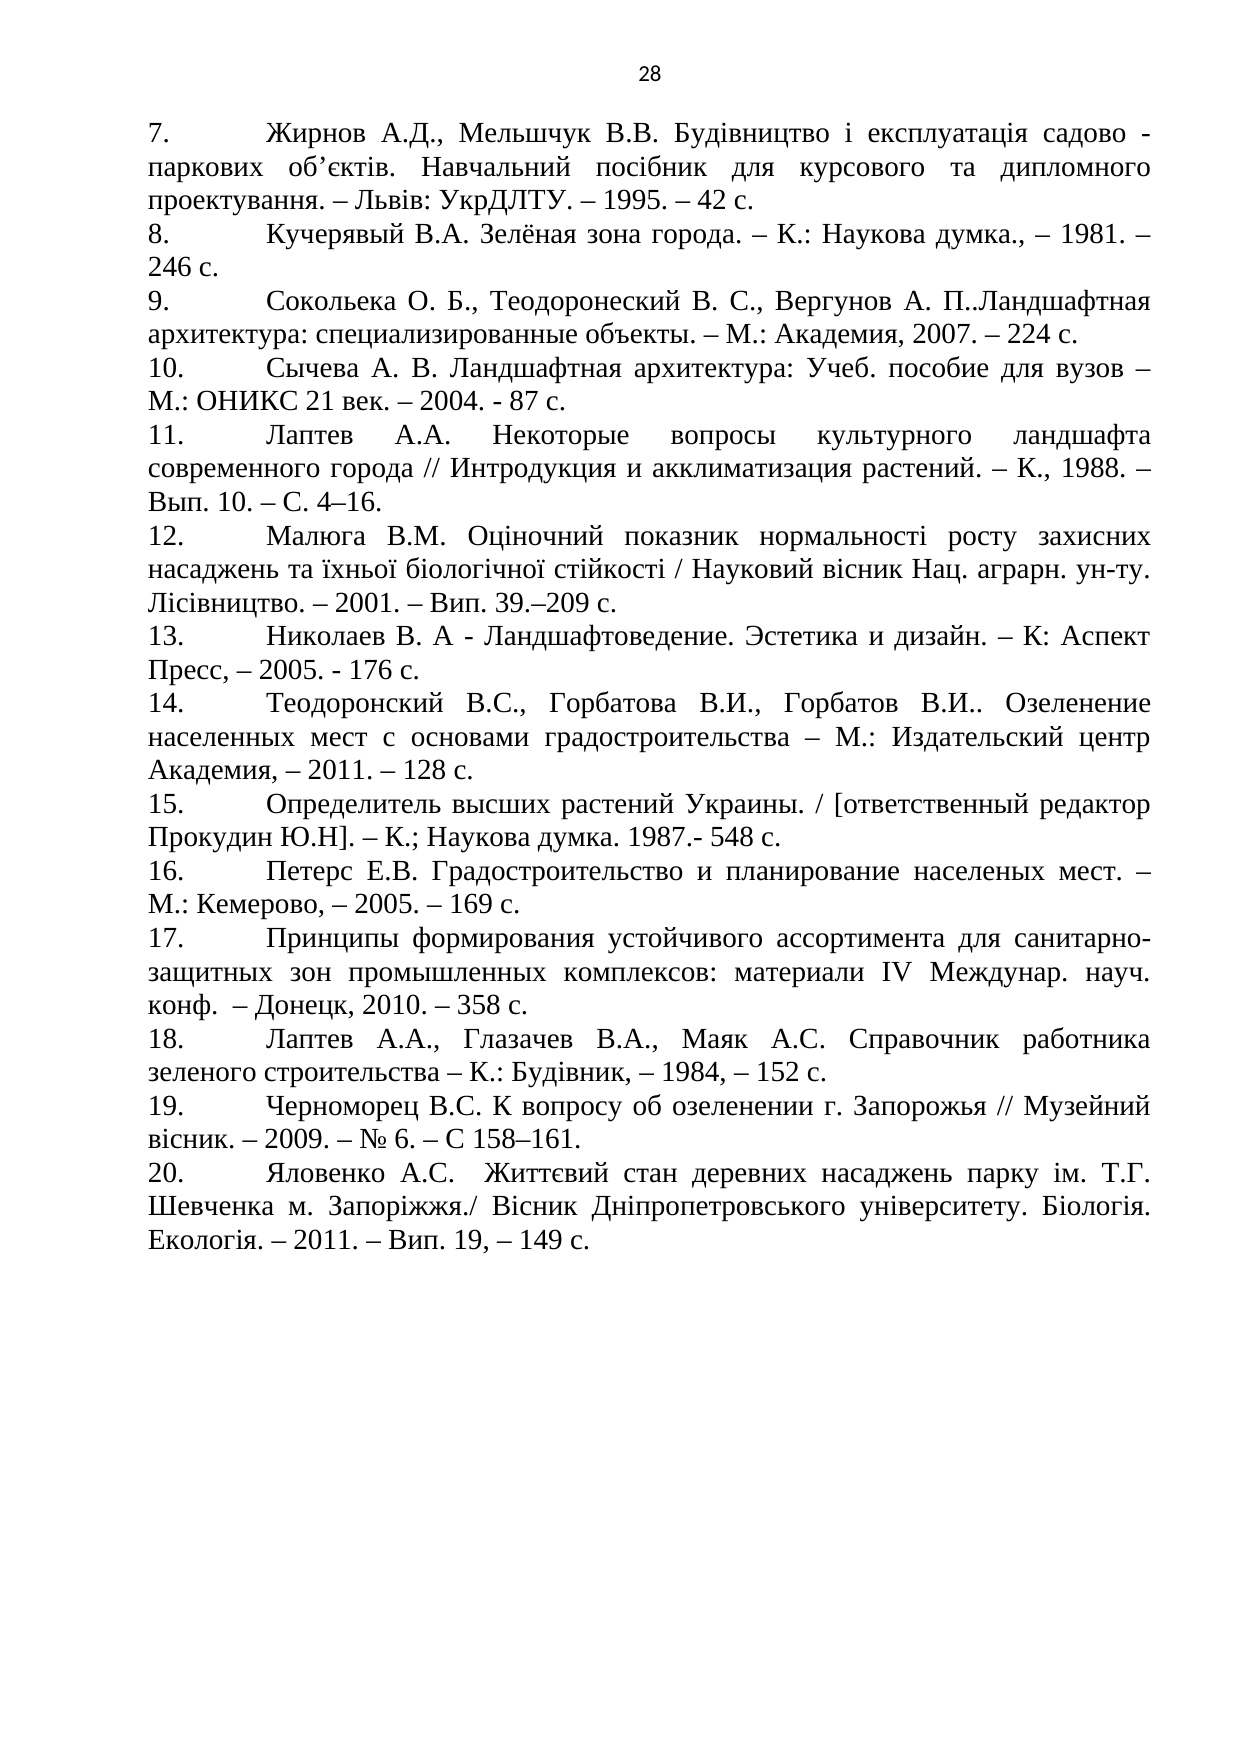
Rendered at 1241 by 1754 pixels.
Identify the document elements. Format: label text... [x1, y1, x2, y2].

list Яловенко А.С.18Життєвий стан деревних насаджень парку ім. Т.Г. Шевченка м. Запоріжжя./ Вісник Дніпропетровського університету. Біологія. Екологія. – 2011. – Вип. 19, – 149 с. [148, 1155, 1152, 1256]
list Николаев В. А - Ландшафтоведение. Эстетика и дизайн. – К: Аспект Пресс, – 2005. - 176 с. [148, 618, 1152, 685]
list Определитель высших растений Украины. / [ответственный редактор Прокудин Ю.Н]. – К.; Наукова думка. 1987.- 548 с. [148, 786, 1152, 853]
list Сычева А. В. Ландшафтная архитектура: Учеб. пособие для вузов – М.: ОНИКС 21 век. – 2004. - 87 с. [148, 350, 1152, 417]
list Кучерявый В.А. Зелёная зона города. – К.: Наукова думка., – 1981. – 246 с. [148, 216, 1152, 283]
list Лаптев А.А. Некоторые вопросы культурного ландшафта современного города // Интродукция и акклиматизация растений. – К., 1988. – Вып. 10. – С. 4–16. [148, 417, 1152, 518]
list Теодоронский В.С., Горбатова В.И., Горбатов В.И.. Озеленение населенных мест с основами градостроительства – М.: Издательский центр Академия, – 2011. – 128 с. [148, 685, 1152, 786]
list Жирнов А.Д., Мельшчук В.В. Будівництво і експлуатація садово -паркових об’єктів. Навчальний посібник для курсового та дипломного проектування. – Львів: УкрДЛТУ. – 1995. – 42 с. [148, 115, 1152, 216]
list Петерс Е.В. Градостроительство и планирование населеных мест. – М.: Кемерово, – 2005. – 169 с. [148, 853, 1152, 920]
list Принципы формирования устойчивого ассортимента для санитарно-защитных зон промышленных комплексов: материали IV Междунар. науч. конф. – Донецк, 2010. – 358 с. [148, 920, 1152, 1021]
list Сокольека О. Б., Теодоронеский В. С., Вергунов А. П..Ландшафтная архитектура: специализированные объекты. – М.: Академия, 2007. – 224 с. [148, 283, 1152, 350]
list Малюга В.М. Оціночний показник нормальності росту захисних насаджень та їхньої біологічної стійкості / Науковий вісник Нац. аграрн. ун-ту. Лісівництво. – 2001. – Вип. 39.–209 с. [148, 518, 1152, 618]
list Лаптев А.А., Глазачев В.А., Маяк А.С. Справочник работника зеленого строительства – К.: Будівник, – 1984, – 152 с. [148, 1021, 1152, 1088]
list Черноморец В.С. К вопросу об озеленении г. Запорожья // Музейний вісник. – 2009. – № 6. – С 158–161. [148, 1088, 1152, 1155]
